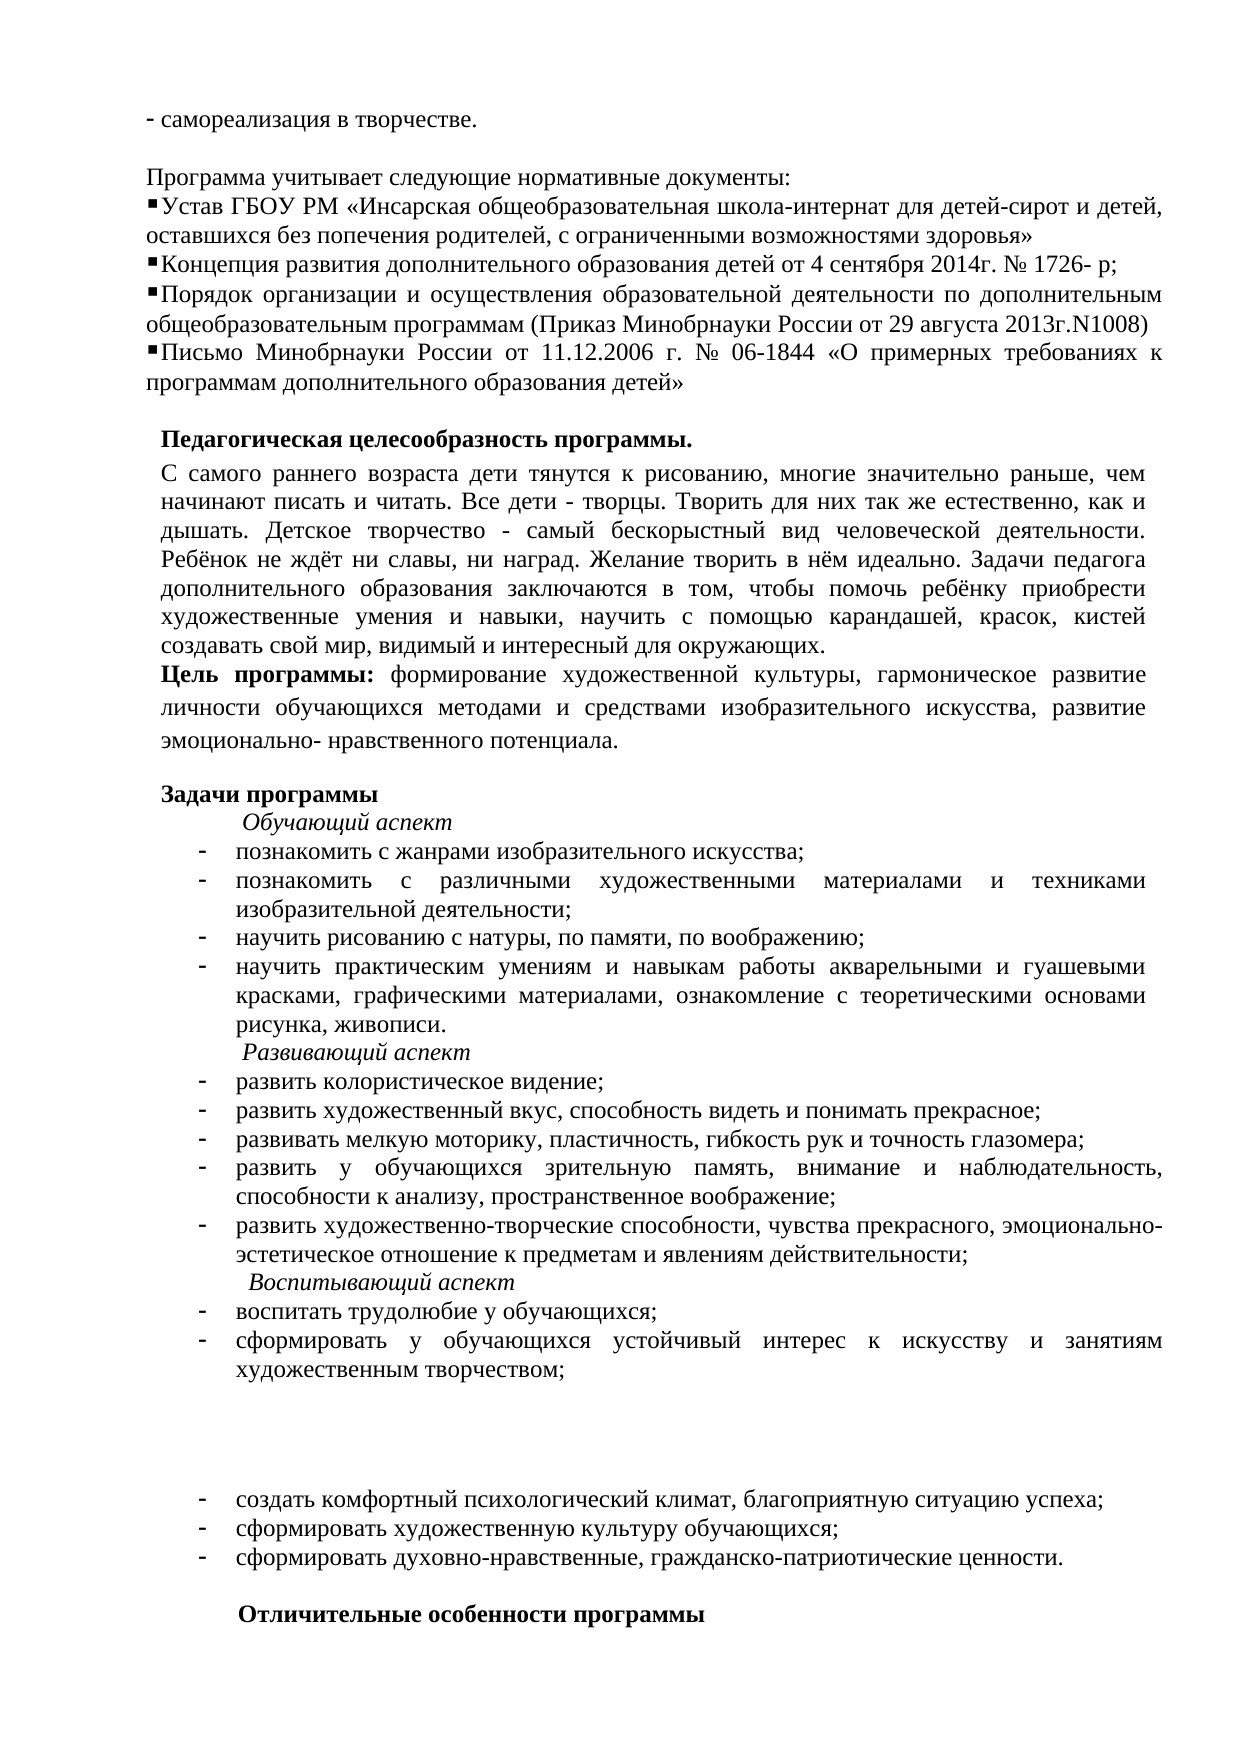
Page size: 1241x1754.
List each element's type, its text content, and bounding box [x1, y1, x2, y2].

list сформировать у обучающихся устойчивый интерес к искусству и занятиям художественным творчеством; [198, 1325, 1163, 1382]
text Отличительные особенности программы [161, 1599, 1163, 1628]
list развить у обучающихся зрительную память, внимание и наблюдательность, способности к анализу, пространственное воображение; [198, 1152, 1163, 1210]
text Развивающий аспект [161, 1037, 1163, 1066]
list познакомить с жанрами изобразительного искусства; [198, 836, 1163, 865]
list Устав ГБОУ РМ «Инсарская общеобразовательная школа-интернат для детей-сирот и детей, оставшихся без попечения родителей, с ограниченными возможностями здоровья» [146, 191, 1163, 249]
text Воспитывающий аспект [161, 1267, 1163, 1296]
list Концепция развития дополнительного образования детей от 4 сентября 2014г. № 1726- р; [146, 249, 1163, 279]
list создать комфортный психологический климат, благоприятную ситуацию успеха; [198, 1484, 1163, 1513]
text Программа учитывает следующие нормативные документы: [146, 162, 1163, 191]
list познакомить с различными художественными материалами и техниками изобразительной деятельности; [198, 865, 1147, 922]
list Письмо Минобрнауки России от 11.12.2006 г. № 06-1844 «О примерных требованиях к программам дополнительного образования детей» [146, 337, 1163, 396]
list развить художественно-творческие способности, чувства прекрасного, эмоционально-эстетическое отношение к предметам и явлениям действительности; [198, 1210, 1163, 1267]
list Порядок организации и осуществления образовательной деятельности по дополнительным общеобразовательным программам (Приказ Минобрнауки России от 29 августа 2013г.N1008) [146, 279, 1163, 337]
list научить рисованию с натуры, по памяти, по воображению; [198, 922, 1163, 951]
list развить колористическое видение; [198, 1066, 1163, 1095]
list самореализация в творчестве. [146, 104, 1163, 133]
list развивать мелкую моторику, пластичность, гибкость рук и точность глазомера; [198, 1124, 1147, 1152]
text Задачи программы [161, 779, 1163, 807]
text Педагогическая целесообразность программы. [161, 424, 1147, 453]
text Обучающий аспект [242, 807, 1163, 836]
text С самого раннего возраста дети тянутся к рисованию, многие значительно раньше, чем начинают писать и читать. Все дети - творцы. Творить для них так же естественно, как и дышать. Детское творчество - самый бескорыстный вид человеческой деятельности. Ребёнок не ждёт ни славы, ни наград. Желание творить в нём идеально. Задачи педагога дополнительного образования заключаются в том, чтобы помочь ребёнку приобрести художественные умения и навыки, научить с помощью карандашей, красок, кистей создавать свой мир, видимый и интересный для окружающих. [161, 458, 1147, 659]
list развить художественный вкус, способность видеть и понимать прекрасное; [198, 1095, 1163, 1124]
list сформировать художественную культуру обучающихся; [198, 1513, 1163, 1542]
list научить практическим умениям и навыкам работы акварельными и гуашевыми красками, графическими материалами, ознакомление с теоретическими основами рисунка, живописи. [198, 951, 1147, 1037]
list сформировать духовно-нравственные, гражданско-патриотические ценности. [198, 1542, 1163, 1571]
text Цель программы: формирование художественной культуры, гармоническое развитие личности обучающихся методами и средствами изобразительного искусства, развитие эмоционально- нравственного потенциала. [161, 659, 1147, 754]
list воспитать трудолюбие у обучающихся; [198, 1296, 1163, 1325]
